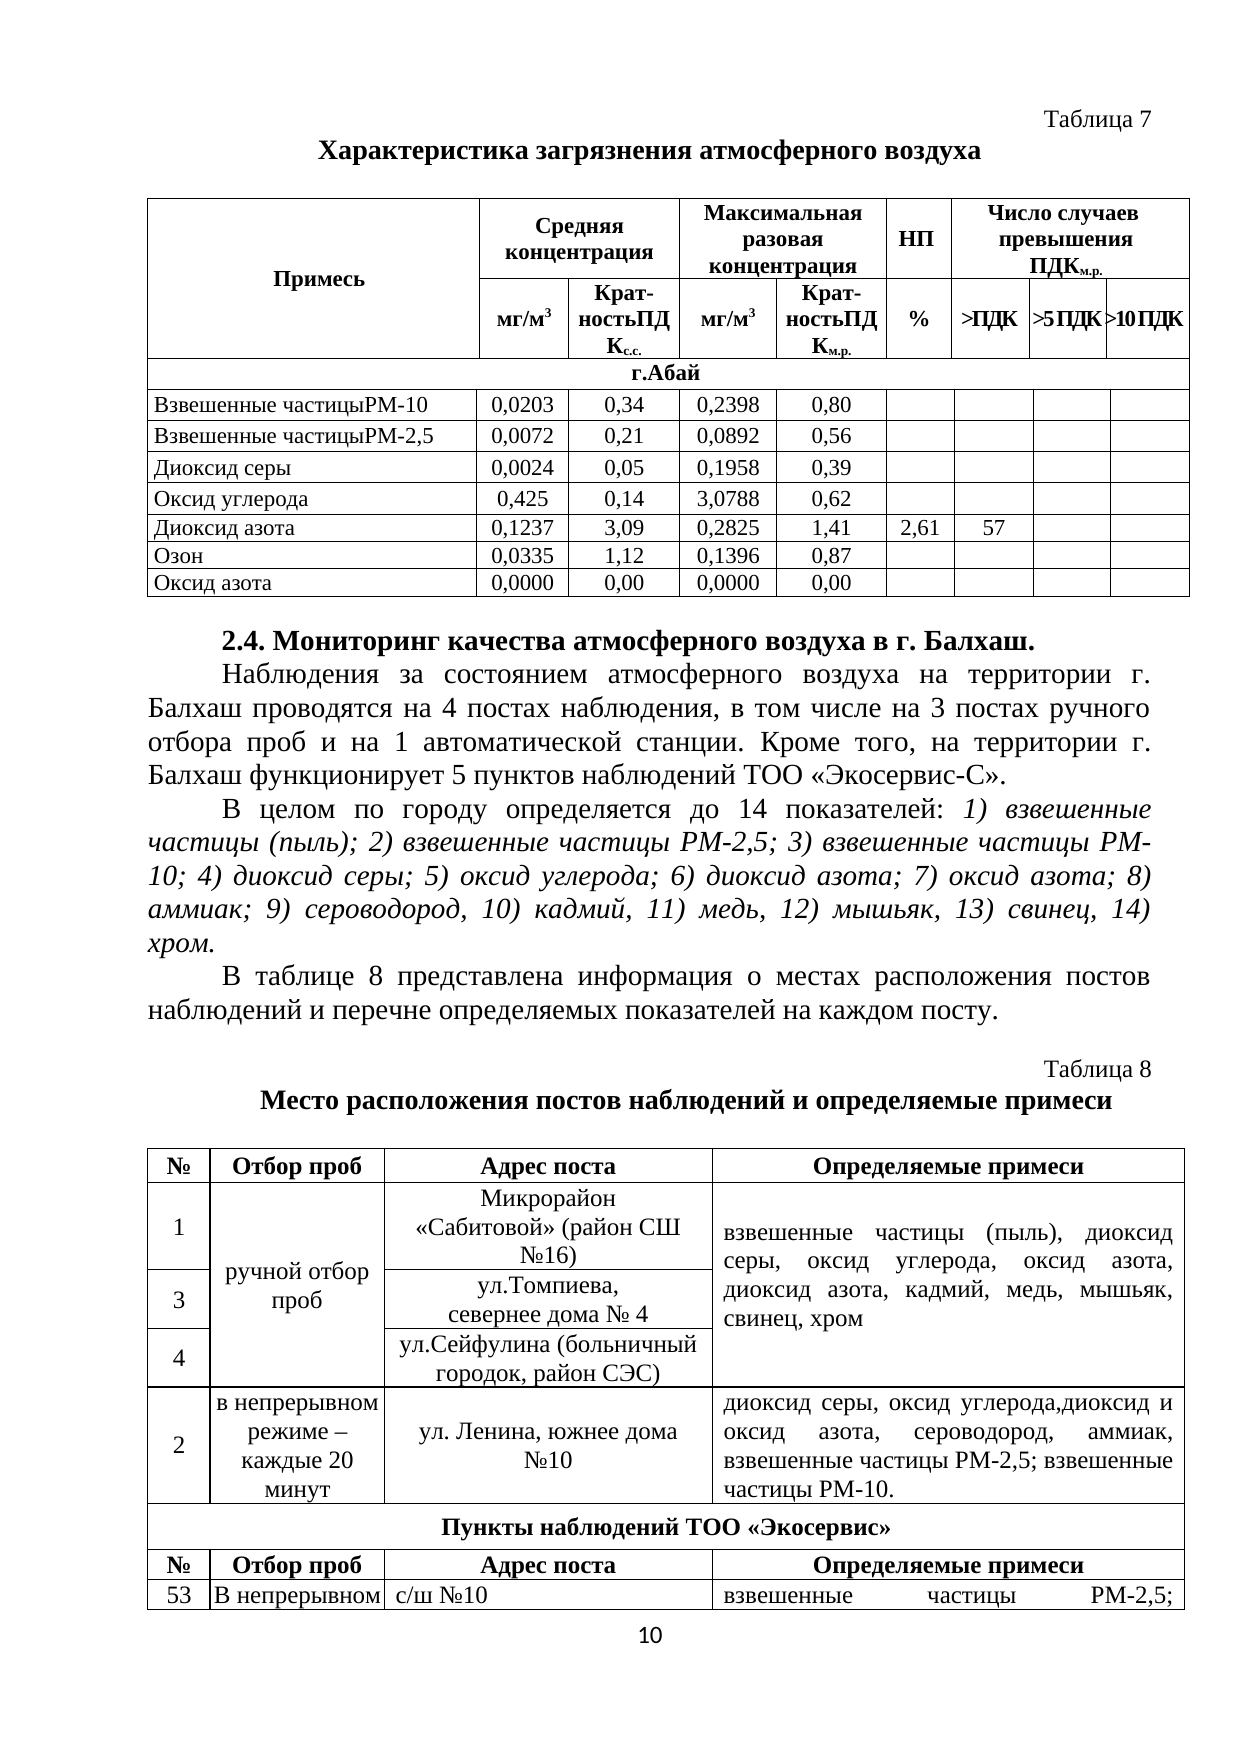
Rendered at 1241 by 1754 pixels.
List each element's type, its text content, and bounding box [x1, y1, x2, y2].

table_cell [887, 542, 954, 568]
table_cell 4 [148, 1329, 209, 1386]
table_cell [955, 483, 1033, 513]
table_header Число случаев превышения ПДКм.р. [952, 199, 1189, 278]
table_cell 0,00 [569, 569, 679, 596]
table_cell 0,87 [777, 542, 886, 568]
table_cell 2 [148, 1388, 209, 1502]
table_cell Диоксид азота [148, 515, 476, 541]
table_cell [1111, 515, 1189, 541]
table_cell [887, 452, 954, 482]
text Наблюдения за состоянием атмосферного воздуха на территории г. Балхаш проводятся на 4 постах наблюдения, в том числе на 3 постах ручного отбора проб и на 1 автоматической станции. Кроме того, на территории г. Балхаш функционирует 5 пунктов наблюдений ТОО «Экосервис-С». [148, 657, 1152, 791]
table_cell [713, 1580, 1184, 1608]
table_header Отбор проб [211, 1149, 384, 1182]
table_cell [1111, 390, 1189, 420]
table_cell [955, 569, 1033, 596]
table_header Определяемые примеси [713, 1149, 1184, 1182]
table_cell 1,12 [569, 542, 679, 568]
table_cell 0,0892 [680, 421, 776, 451]
table_header Максимальная разовая концентрация [680, 199, 886, 278]
table_cell 0,34 [569, 390, 679, 420]
table_cell Взвешенные частицыРМ-10 [148, 390, 476, 420]
table_cell 0,21 [569, 421, 679, 451]
table_cell [1111, 452, 1189, 482]
table_cell 57 [955, 515, 1033, 541]
table_cell [1034, 515, 1110, 541]
table_cell 0,0203 [477, 390, 568, 420]
table_cell 3,09 [569, 515, 679, 541]
table_cell 1,41 [777, 515, 886, 541]
table_cell диоксид серы, оксид углерода,диоксид и оксид азота, сероводород, аммиак, взвешенные частицы РМ-2,5; взвешенные частицы РМ-10. [713, 1388, 1184, 1502]
table_cell Микрорайон «Сабитовой» (район СШ №16) [385, 1183, 712, 1269]
table_cell [1034, 483, 1110, 513]
table_cell 0,1237 [477, 515, 568, 541]
text Таблица 7 [148, 104, 1152, 133]
table_cell [1034, 452, 1110, 482]
table_cell 0,425 [477, 483, 568, 513]
table_cell г.Абай [148, 359, 1189, 388]
table_cell [887, 569, 954, 596]
table_cell >5 ПДК [1030, 279, 1106, 358]
table_cell 0,2825 [680, 515, 776, 541]
table_header Примесь [148, 199, 479, 358]
text Место расположения постов наблюдений и определяемые примеси [148, 1083, 1152, 1115]
table_cell 0,39 [777, 452, 886, 482]
table_cell [887, 483, 954, 513]
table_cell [211, 1580, 384, 1608]
text В таблице 8 представлена информация о местах расположения постов наблюдений и перечне определяемых показателей на каждом посту. [148, 958, 1152, 1026]
table_header Средняя концентрация [480, 199, 679, 278]
table_cell % [887, 279, 951, 358]
text 2.4. Мониторинг качества атмосферного воздуха в г. Балхаш. [148, 623, 1152, 657]
table_header НП [887, 199, 951, 278]
table_cell [1111, 542, 1189, 568]
table_cell 0,1958 [680, 452, 776, 482]
table_cell 0,0024 [477, 452, 568, 482]
text В целом по городу определяется до 14 показателей: 1) взвешенные частицы (пыль); 2) взвешенные частицы РМ-2,5; 3) взвешенные частицы РМ-10; 4) диоксид серы; 5) оксид углерода; 6) диоксид азота; 7) оксид азота; 8) аммиак; 9) сероводород, 10) кадмий, 11) медь, 12) мышьяк, 13) свинец, 14) хром. [148, 791, 1152, 958]
table_cell мг/м3 [480, 279, 568, 358]
table_cell 0,0072 [477, 421, 568, 451]
table_cell Адрес поста [385, 1550, 712, 1579]
table_cell [887, 390, 954, 420]
table_cell 3,0788 [680, 483, 776, 513]
table_cell 2,61 [887, 515, 954, 541]
table_cell 0,14 [569, 483, 679, 513]
table_cell [1111, 569, 1189, 596]
table_cell 0,0000 [477, 569, 568, 596]
table_cell 0,05 [569, 452, 679, 482]
table_cell Крат-ностьПДКс.с. [569, 279, 679, 358]
table_cell Пункты наблюдений ТОО «Экосервис» [148, 1504, 1184, 1549]
table_cell [955, 421, 1033, 451]
table_cell [955, 542, 1033, 568]
table_cell ул.Томпиева, севернее дома № 4 [385, 1270, 712, 1328]
table_cell >ПДК [952, 279, 1029, 358]
table_cell 53 [148, 1580, 209, 1608]
table_cell Определяемые примеси [713, 1550, 1184, 1579]
table_cell ручной отбор проб [211, 1183, 384, 1386]
table_cell в непрерывном режиме – каждые 20 минут [211, 1388, 384, 1502]
table_cell [1034, 390, 1110, 420]
table_cell 0,0000 [680, 569, 776, 596]
table_header Адрес поста [385, 1149, 712, 1182]
table_cell [1034, 569, 1110, 596]
table_cell 0,80 [777, 390, 886, 420]
table_cell [955, 452, 1033, 482]
table_cell [955, 390, 1033, 420]
table_cell 0,1396 [680, 542, 776, 568]
table_cell Взвешенные частицыРМ-2,5 [148, 421, 476, 451]
table_cell [1111, 483, 1189, 513]
table_cell ул. Ленина, южнее дома №10 [385, 1388, 712, 1502]
table_cell 1 [148, 1183, 209, 1269]
table_cell 0,56 [777, 421, 886, 451]
text Характеристика загрязнения атмосферного воздуха [148, 133, 1152, 166]
table_cell [1034, 421, 1110, 451]
table_cell мг/м3 [680, 279, 776, 358]
table_cell Озон [148, 542, 476, 568]
table_cell ул.Сейфулина (больничный городок, район СЭС) [385, 1329, 712, 1386]
table_cell [1111, 421, 1189, 451]
table_cell Крат-ностьПДКм.р. [777, 279, 886, 358]
table_cell с/ш №10 [385, 1580, 712, 1608]
table_cell 3 [148, 1270, 209, 1328]
table_cell Диоксид серы [148, 452, 476, 482]
table_cell 0,00 [777, 569, 886, 596]
table_cell 0,0335 [477, 542, 568, 568]
table_cell [1034, 542, 1110, 568]
table_cell >10 ПДК [1107, 279, 1189, 358]
table_cell 0,62 [777, 483, 886, 513]
table_cell взвешенные частицы (пыль), диоксид серы, оксид углерода, оксид азота, диоксид азота, кадмий, медь, мышьяк, свинец, хром [713, 1183, 1184, 1386]
table_cell [887, 421, 954, 451]
text Таблица 8 [148, 1054, 1152, 1083]
table_header № [148, 1149, 209, 1182]
table_cell № [148, 1550, 209, 1579]
table_cell Оксид углерода [148, 483, 476, 513]
table_cell Отбор проб [211, 1550, 384, 1579]
table_cell Оксид азота [148, 569, 476, 596]
table_cell 0,2398 [680, 390, 776, 420]
